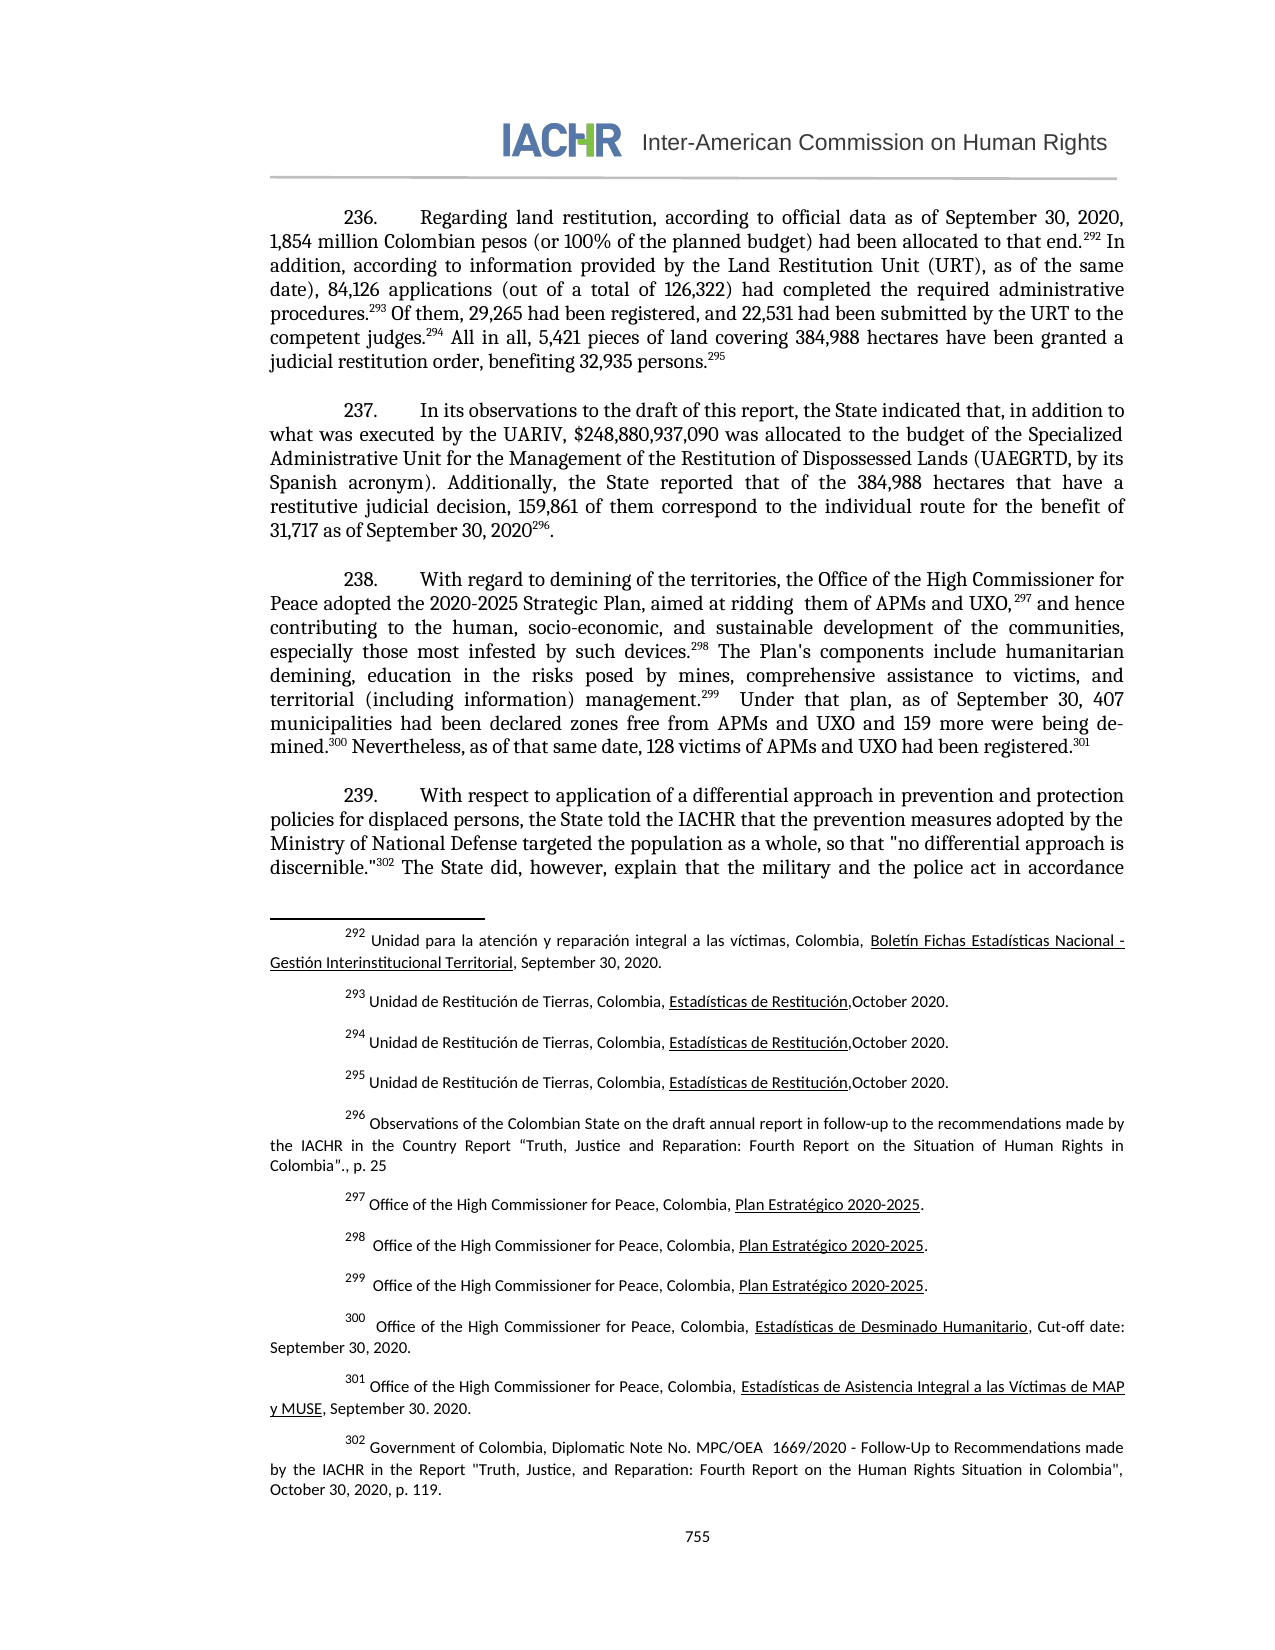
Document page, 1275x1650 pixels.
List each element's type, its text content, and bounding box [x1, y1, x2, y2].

list With regard to demining of the territories, the Office of the High Commissioner for Peace adopted the 2020-2025 Strategic Plan, aimed at ridding them of APMs and UXO, and hence contributing to the human, socio-economic, and sustainable development of the communities, especially those most infested by such devices. The Plan's components include humanitarian demining, education in the risks posed by mines, comprehensive assistance to victims, and territorial (including information) management. Under that plan, as of September 30, 407 municipalities had been declared zones free from APMs and UXO and 159 more were being de-mined. Nevertheless, as of that same date, 128 victims of APMs and UXO had been registered. [270, 567, 1125, 759]
list In its observations to the draft of this report, the State indicated that, in addition to what was executed by the UARIV, $248,880,937,090 was allocated to the budget of the Specialized Administrative Unit for the Management of the Restitution of Dispossessed Lands (UAEGRTD, by its Spanish acronym). Additionally, the State reported that of the 384,988 hectares that have a restitutive judicial decision, 159,861 of them correspond to the individual route for the benefit of 31,717 as of September 30, 2020. [270, 399, 1125, 542]
picture [493, 113, 627, 168]
list With respect to application of a differential approach in prevention and protection policies for displaced persons, the State told the IACHR that the prevention measures adopted by the Ministry of National Defense targeted the population as a whole, so that "no differential approach is discernible." The State did, however, explain that the military and the police act in accordance with ministerial guidelines that are geared to respect for the rights of persons needing special protection, such as children, indigenous persons, and Afrodescendants. [270, 784, 1125, 880]
list Regarding land restitution, according to official data as of September 30, 2020, 1,854 million Colombian pesos (or 100% of the planned budget) had been allocated to that end. In addition, according to information provided by the Land Restitution Unit (URT), as of the same date), 84,126 applications (out of a total of 126,322) had completed the required administrative procedures. Of them, 29,265 had been registered, and 22,531 had been submitted by the URT to the competent judges. All in all, 5,421 pieces of land covering 384,988 hectares have been granted a judicial restitution order, benefiting 32,935 persons. [270, 206, 1125, 374]
